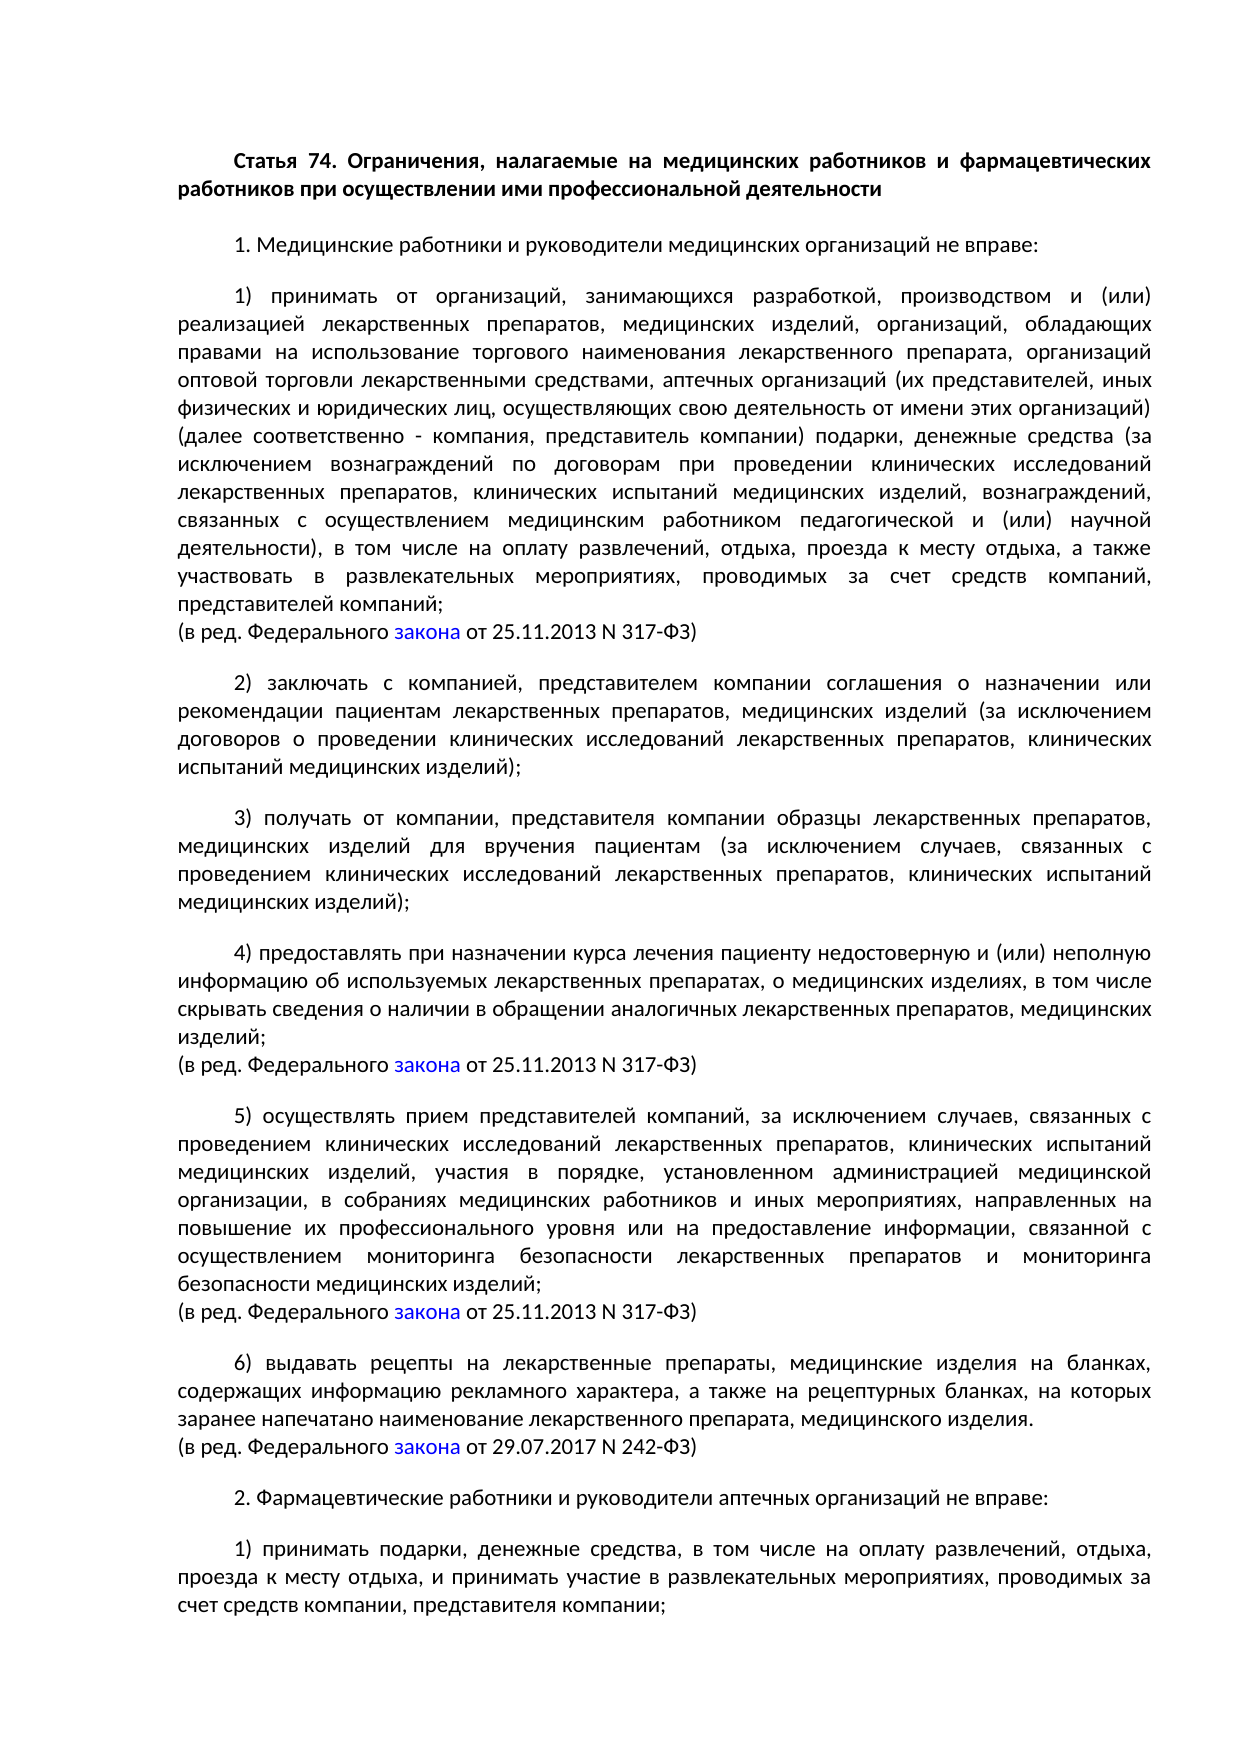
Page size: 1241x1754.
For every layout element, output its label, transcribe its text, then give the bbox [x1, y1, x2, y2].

text 2. Фармацевтические работники и руководители аптечных организаций не вправе: [177, 1483, 1152, 1511]
text 1) принимать от организаций, занимающихся разработкой, производством и (или) реализацией лекарственных препаратов, медицинских изделий, организаций, обладающих правами на использование торгового наименования лекарственного препарата, организаций оптовой торговли лекарственными средствами, аптечных организаций (их представителей, иных физических и юридических лиц, осуществляющих свою деятельность от имени этих организаций) (далее соответственно - компания, представитель компании) подарки, денежные средства (за исключением вознаграждений по договорам при проведении клинических исследований лекарственных препаратов, клинических испытаний медицинских изделий, вознаграждений, связанных с осуществлением медицинским работником педагогической и (или) научной деятельности), в том числе на оплату развлечений, отдыха, проезда к месту отдыха, а также участвовать в развлекательных мероприятиях, проводимых за счет средств компаний, представителей компаний; [177, 281, 1152, 617]
text (в ред. Федерального закона от 29.07.2017 N 242-ФЗ) [177, 1432, 1152, 1461]
text 1) принимать подарки, денежные средства, в том числе на оплату развлечений, отдыха, проезда к месту отдыха, и принимать участие в развлекательных мероприятиях, проводимых за счет средств компании, представителя компании; [177, 1534, 1152, 1618]
text 5) осуществлять прием представителей компаний, за исключением случаев, связанных с проведением клинических исследований лекарственных препаратов, клинических испытаний медицинских изделий, участия в порядке, установленном администрацией медицинской организации, в собраниях медицинских работников и иных мероприятиях, направленных на повышение их профессионального уровня или на предоставление информации, связанной с осуществлением мониторинга безопасности лекарственных препаратов и мониторинга безопасности медицинских изделий; [177, 1101, 1152, 1297]
text 3) получать от компании, представителя компании образцы лекарственных препаратов, медицинских изделий для вручения пациентам (за исключением случаев, связанных с проведением клинических исследований лекарственных препаратов, клинических испытаний медицинских изделий); [177, 803, 1152, 915]
text (в ред. Федерального закона от 25.11.2013 N 317-ФЗ) [177, 617, 1152, 645]
text (в ред. Федерального закона от 25.11.2013 N 317-ФЗ) [177, 1297, 1152, 1326]
text 1. Медицинские работники и руководители медицинских организаций не вправе: [177, 230, 1152, 258]
title Статья 74. Ограничения, налагаемые на медицинских работников и фармацевтических работников при осуществлении ими профессиональной деятельности [177, 146, 1152, 202]
text 2) заключать с компанией, представителем компании соглашения о назначении или рекомендации пациентам лекарственных препаратов, медицинских изделий (за исключением договоров о проведении клинических исследований лекарственных препаратов, клинических испытаний медицинских изделий); [177, 668, 1152, 780]
text (в ред. Федерального закона от 25.11.2013 N 317-ФЗ) [177, 1050, 1152, 1078]
text 4) предоставлять при назначении курса лечения пациенту недостоверную и (или) неполную информацию об используемых лекарственных препаратах, о медицинских изделиях, в том числе скрывать сведения о наличии в обращении аналогичных лекарственных препаратов, медицинских изделий; [177, 938, 1152, 1050]
text 6) выдавать рецепты на лекарственные препараты, медицинские изделия на бланках, содержащих информацию рекламного характера, а также на рецептурных бланках, на которых заранее напечатано наименование лекарственного препарата, медицинского изделия. [177, 1348, 1152, 1432]
